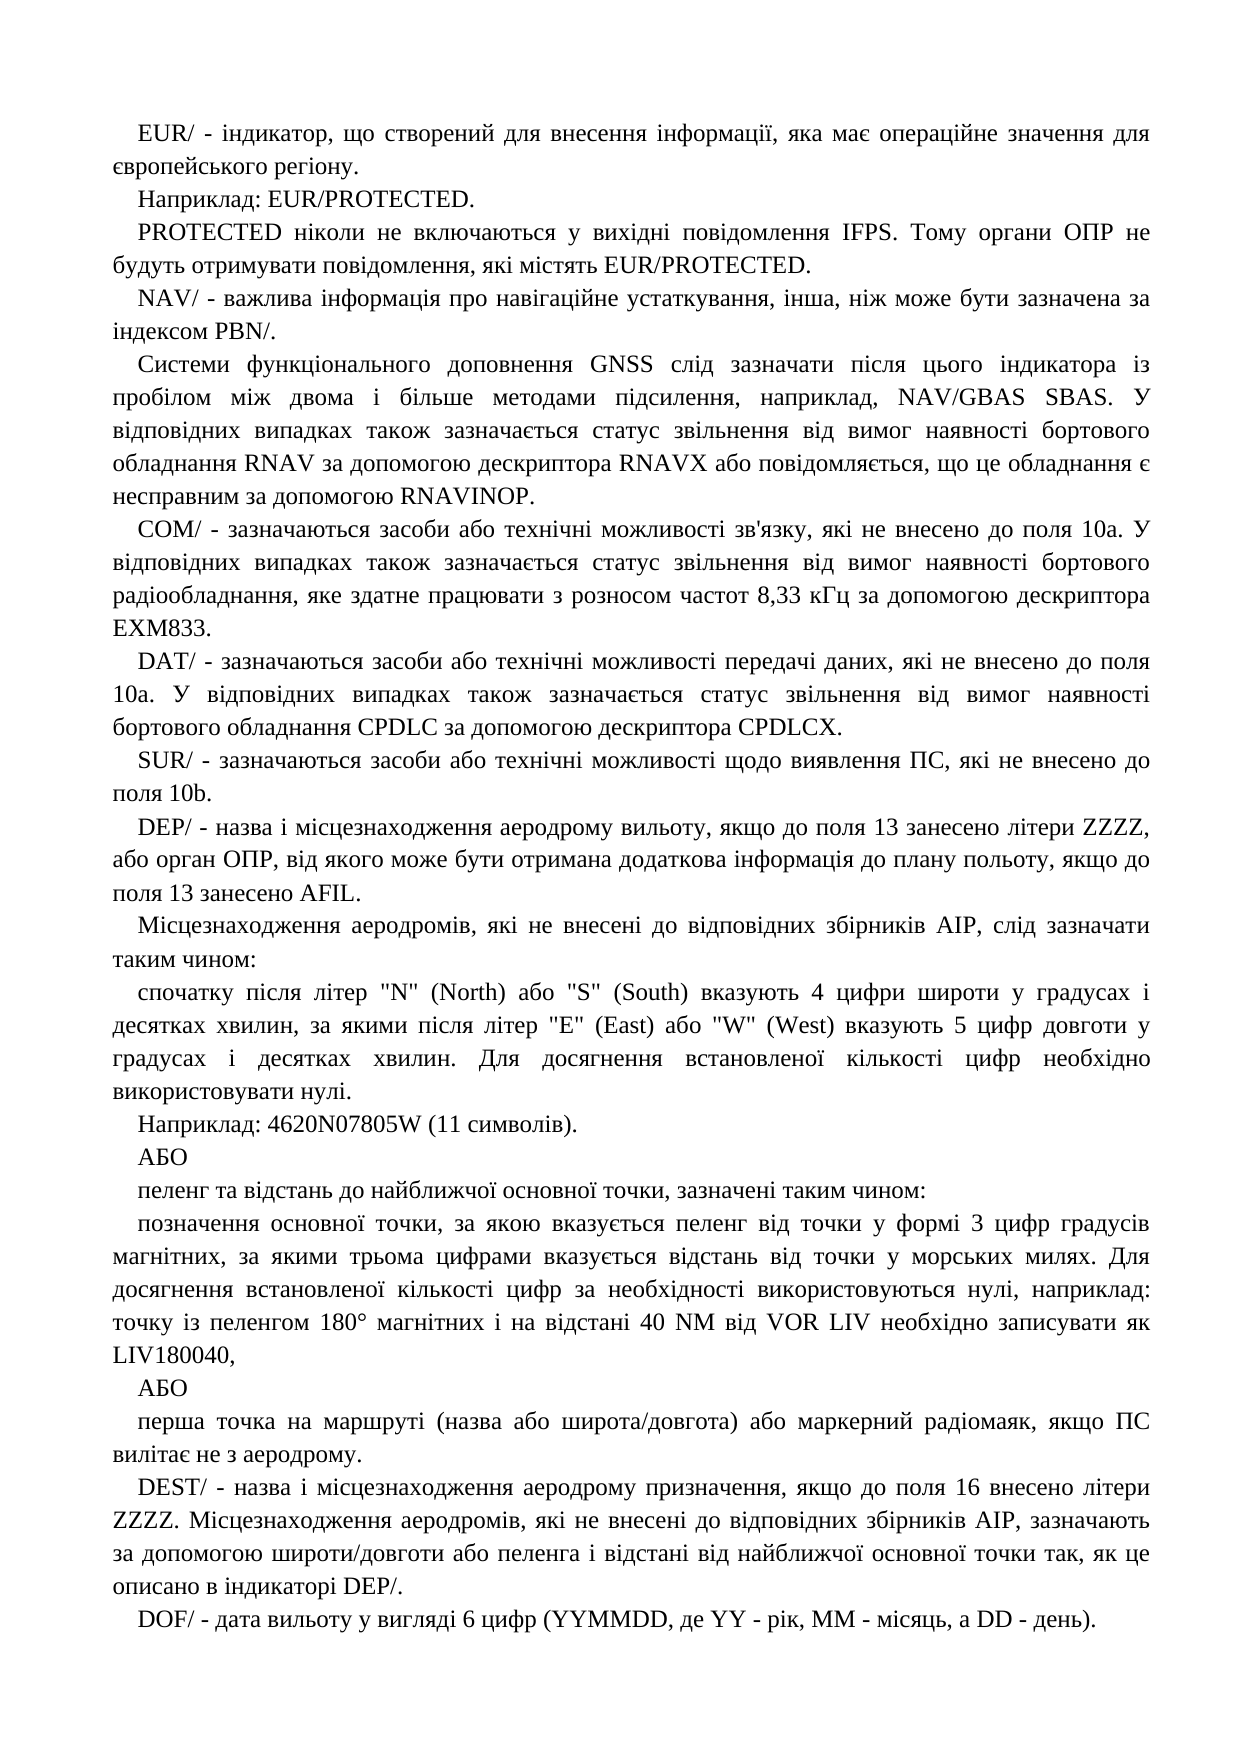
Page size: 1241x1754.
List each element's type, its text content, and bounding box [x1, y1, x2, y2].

text АБО [112, 1373, 1152, 1402]
text спочатку після літер "N" (North) або "S" (South) вказують 4 цифри широти у градусах і десятках хвилин, за якими після літер "E" (East) або "W" (West) вказують 5 цифр довготи у градусах і десятках хвилин. Для досягнення встановленої кількості цифр необхідно використовувати нулі. [112, 977, 1152, 1104]
text COM/ - зазначаються засоби або технічні можливості зв'язку, які не внесено до поля 10a. У відповідних випадках також зазначається статус звільнення від вимог наявності бортового радіообладнання, яке здатне працювати з розносом частот 8,33 кГц за допомогою дескриптора EXM833. [112, 514, 1152, 642]
text DAT/ - зазначаються засоби або технічні можливості передачі даних, які не внесено до поля 10a. У відповідних випадках також зазначається статус звільнення від вимог наявності бортового обладнання CPDLC за допомогою дескриптора CPDLCX. [112, 646, 1152, 741]
text DOF/ - дата вильоту у вигляді 6 цифр (YYMMDD, де YY - рік, MM - місяць, а DD - день). [112, 1604, 1152, 1633]
text DEST/ - назва і місцезнаходження аеродрому призначення, якщо до поля 16 внесено літери ZZZZ. Місцезнаходження аеродромів, які не внесені до відповідних збірників AIP, зазначають за допомогою широти/довготи або пеленга і відстані від найближчої основної точки так, як це описано в індикаторі DEP/. [112, 1472, 1152, 1600]
text EUR/ - індикатор, що створений для внесення інформації, яка має операційне значення для європейського регіону. [112, 118, 1152, 180]
text АБО [112, 1142, 1152, 1171]
text NAV/ - важлива інформація про навігаційне устаткування, інша, ніж може бути зазначена за індексом PBN/. [112, 283, 1152, 345]
text Місцезнаходження аеродромів, які не внесені до відповідних збірників AIP, слід зазначати таким чином: [112, 911, 1152, 972]
text Наприклад: 4620N07805W (11 символів). [112, 1109, 1152, 1137]
text пеленг та відстань до найближчої основної точки, зазначені таким чином: [112, 1175, 1152, 1203]
text SUR/ - зазначаються засоби або технічні можливості щодо виявлення ПС, які не внесено до поля 10b. [112, 746, 1152, 807]
text DEP/ - назва і місцезнаходження аеродрому вильоту, якщо до поля 13 занесено літери ZZZZ, або орган ОПР, від якого може бути отримана додаткова інформація до плану польоту, якщо до поля 13 занесено AFIL. [112, 812, 1152, 906]
text PROTECTED ніколи не включаються у вихідні повідомлення IFPS. Тому органи ОПР не будуть отримувати повідомлення, які містять EUR/PROTECTED. [112, 217, 1152, 279]
text позначення основної точки, за якою вказується пеленг від точки у формі 3 цифр градусів магнітних, за якими трьома цифрами вказується відстань від точки у морських милях. Для досягнення встановленої кількості цифр за необхідності використовуються нулі, наприклад: точку із пеленгом 180° магнітних і на відстані 40 NM від VOR LIV необхідно записувати як LIV180040, [112, 1208, 1152, 1369]
text Системи функціонального доповнення GNSS слід зазначати після цього індикатора із пробілом між двома і більше методами підсилення, наприклад, NAV/GBAS SBAS. У відповідних випадках також зазначається статус звільнення від вимог наявності бортового обладнання RNAV за допомогою дескриптора RNAVX або повідомляється, що це обладнання є несправним за допомогою RNAVINOP. [112, 349, 1152, 510]
text перша точка на маршруті (назва або широта/довгота) або маркерний радіомаяк, якщо ПС вилітає не з аеродрому. [112, 1406, 1152, 1468]
text Наприклад: EUR/PROTECTED. [112, 184, 1152, 213]
